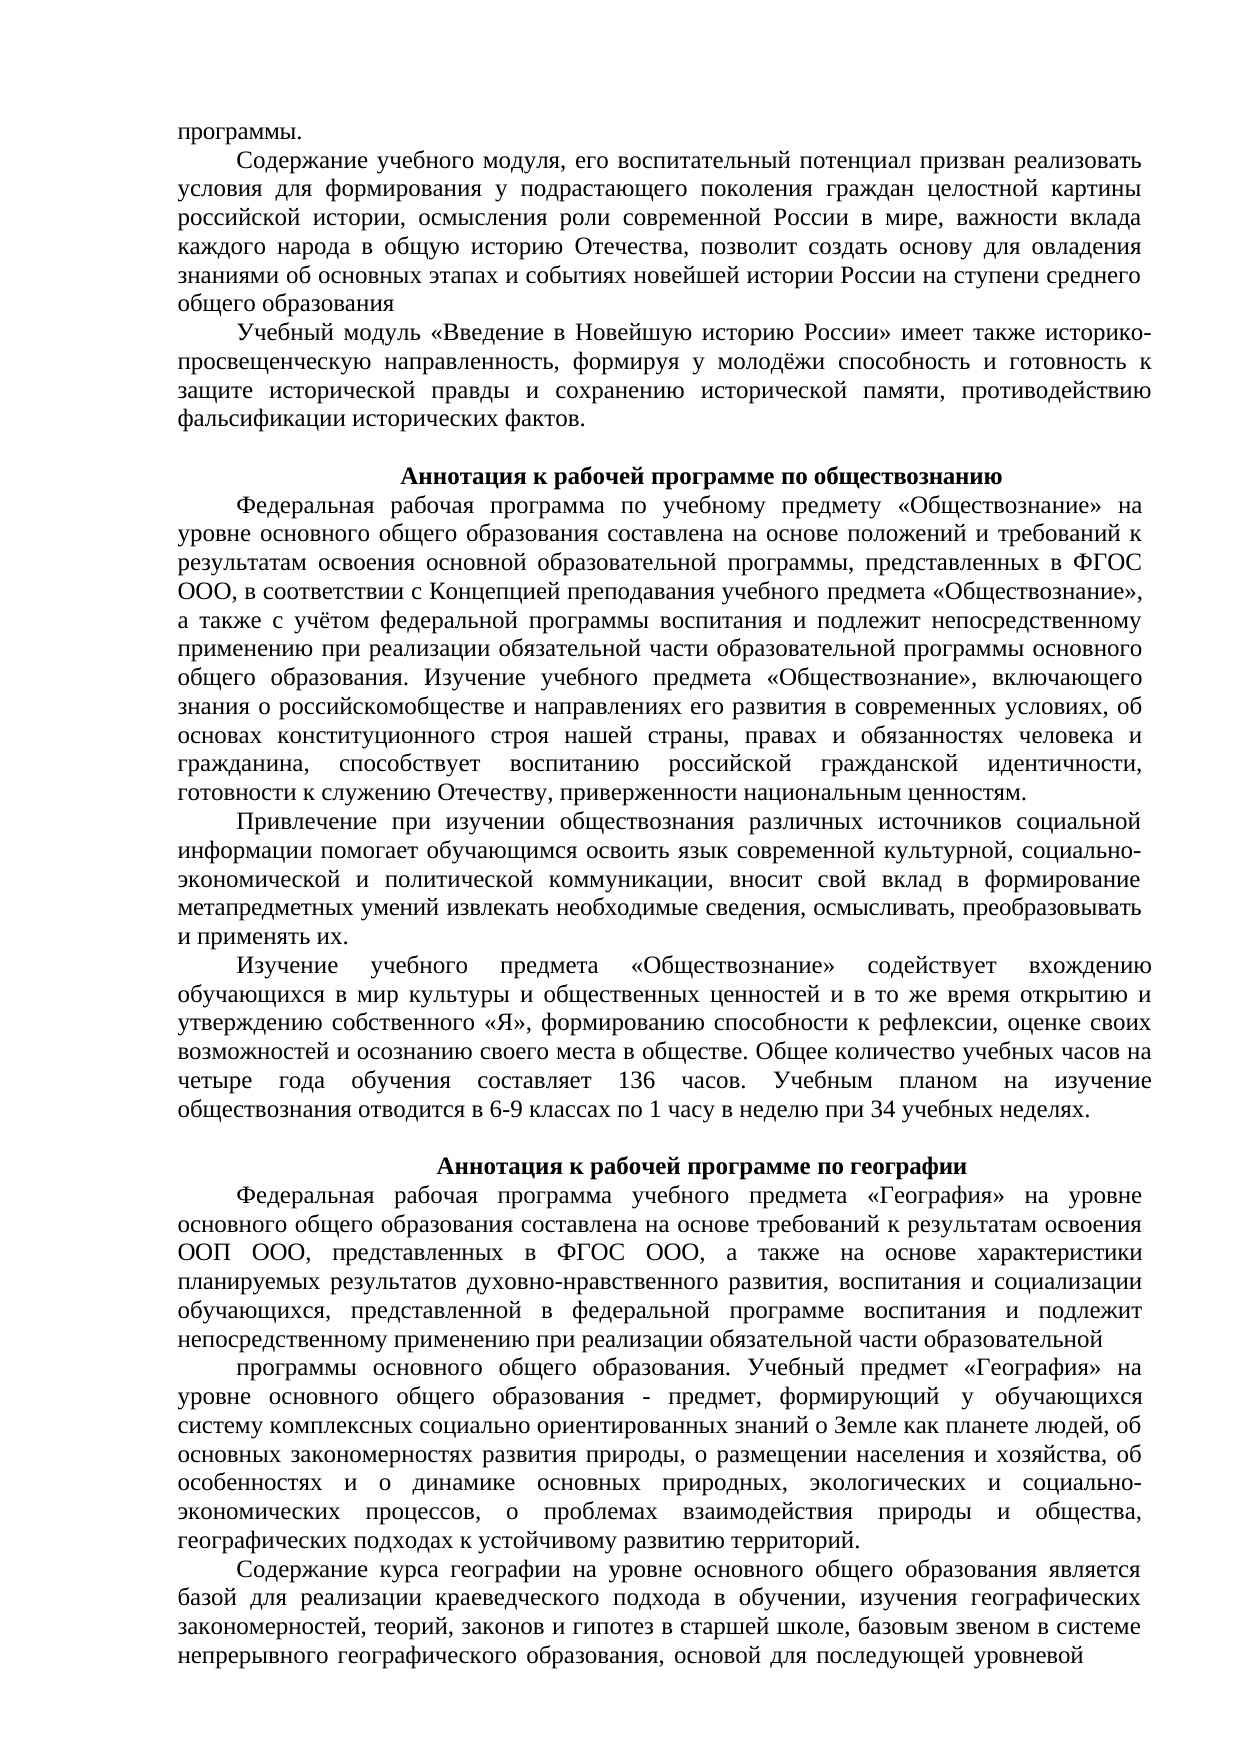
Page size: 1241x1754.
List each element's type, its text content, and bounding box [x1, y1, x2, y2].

text программы. [177, 116, 1163, 145]
subtitle Аннотация к рабочей программе по обществознанию [400, 461, 1163, 490]
text Привлечение при изучении обществознания различных источников социальной информации помогает обучающимся освоить язык современной культурной, социально- экономической и политической коммуникации, вносит свой вклад в формирование метапредметных умений извлекать необходимые сведения, осмысливать, преобразовывать и применять их. [177, 806, 1142, 950]
text Федеральная рабочая программа по учебному предмету «Обществознание» на уровне основного общего образования составлена на основе положений и требований к результатам освоения основной образовательной программы, представленных в ФГОС ООО, в соответствии с Концепцией преподавания учебного предмета «Обществознание», а также с учётом федеральной программы воспитания и подлежит непосредственному применению при реализации обязательной части образовательной программы основного общего образования. Изучение учебного предмета «Обществознание», включающего знания о российскомобществе и направлениях его развития в современных условиях, об основах конституционного строя нашей страны, правах и обязанностях человека и гражданина, способствует воспитанию российской гражданской идентичности, готовности к служению Отечеству, приверженности национальным ценностям. [177, 490, 1143, 806]
subtitle Аннотация к рабочей программе по географии [436, 1151, 1163, 1180]
text Содержание учебного модуля, его воспитательный потенциал призван реализовать условия для формирования у подрастающего поколения граждан целостной картины российской истории, осмысления роли современной России в мире, важности вклада каждого народа в общую историю Отечества, позволит создать основу для овладения знаниями об основных этапах и событиях новейшей истории России на ступени среднего общего образования [177, 145, 1143, 317]
text Федеральная рабочая программа учебного предмета «География» на уровне основного общего образования составлена на основе требований к результатам освоения ООП ООО, представленных в ФГОС ООО, а также на основе характеристики планируемых результатов духовно-нравственного развития, воспитания и социализации обучающихся, представленной в федеральной программе воспитания и подлежит непосредственному применению при реализации обязательной части образовательной [177, 1180, 1143, 1352]
text Учебный модуль «Введение в Новейшую историю России» имеет также историко- просвещенческую направленность, формируя у молодёжи способность и готовность к защите исторической правды и сохранению исторической памяти, противодействию фальсификации исторических фактов. [177, 317, 1152, 432]
text Содержание курса географии на уровне основного общего образования является базой для реализации краеведческого подхода в обучении, изучения географических закономерностей, теорий, законов и гипотез в старшей школе, базовым звеном в системе непрерывного географического образования, основой для последующей уровневой [177, 1554, 1142, 1669]
text Изучение учебного предмета «Обществознание» содействует вхождению обучающихся в мир культуры и общественных ценностей и в то же время открытию и утверждению собственного «Я», формированию способности к рефлексии, оценке своих возможностей и осознанию своего места в обществе. Общее количество учебных часов на четыре года обучения составляет 136 часов. Учебным планом на изучение обществознания отводится в 6-9 классах по 1 часу в неделю при 34 учебных неделях. [177, 950, 1152, 1122]
text программы основного общего образования. Учебный предмет «География» на уровне основного общего образования - предмет, формирующий у обучающихся систему комплексных социально ориентированных знаний о Земле как планете людей, об основных закономерностях развития природы, о размещении населения и хозяйства, об особенностях и о динамике основных природных, экологических и социально- экономических процессов, о проблемах взаимодействия природы и общества, географических подходах к устойчивому развитию территорий. [177, 1352, 1143, 1554]
